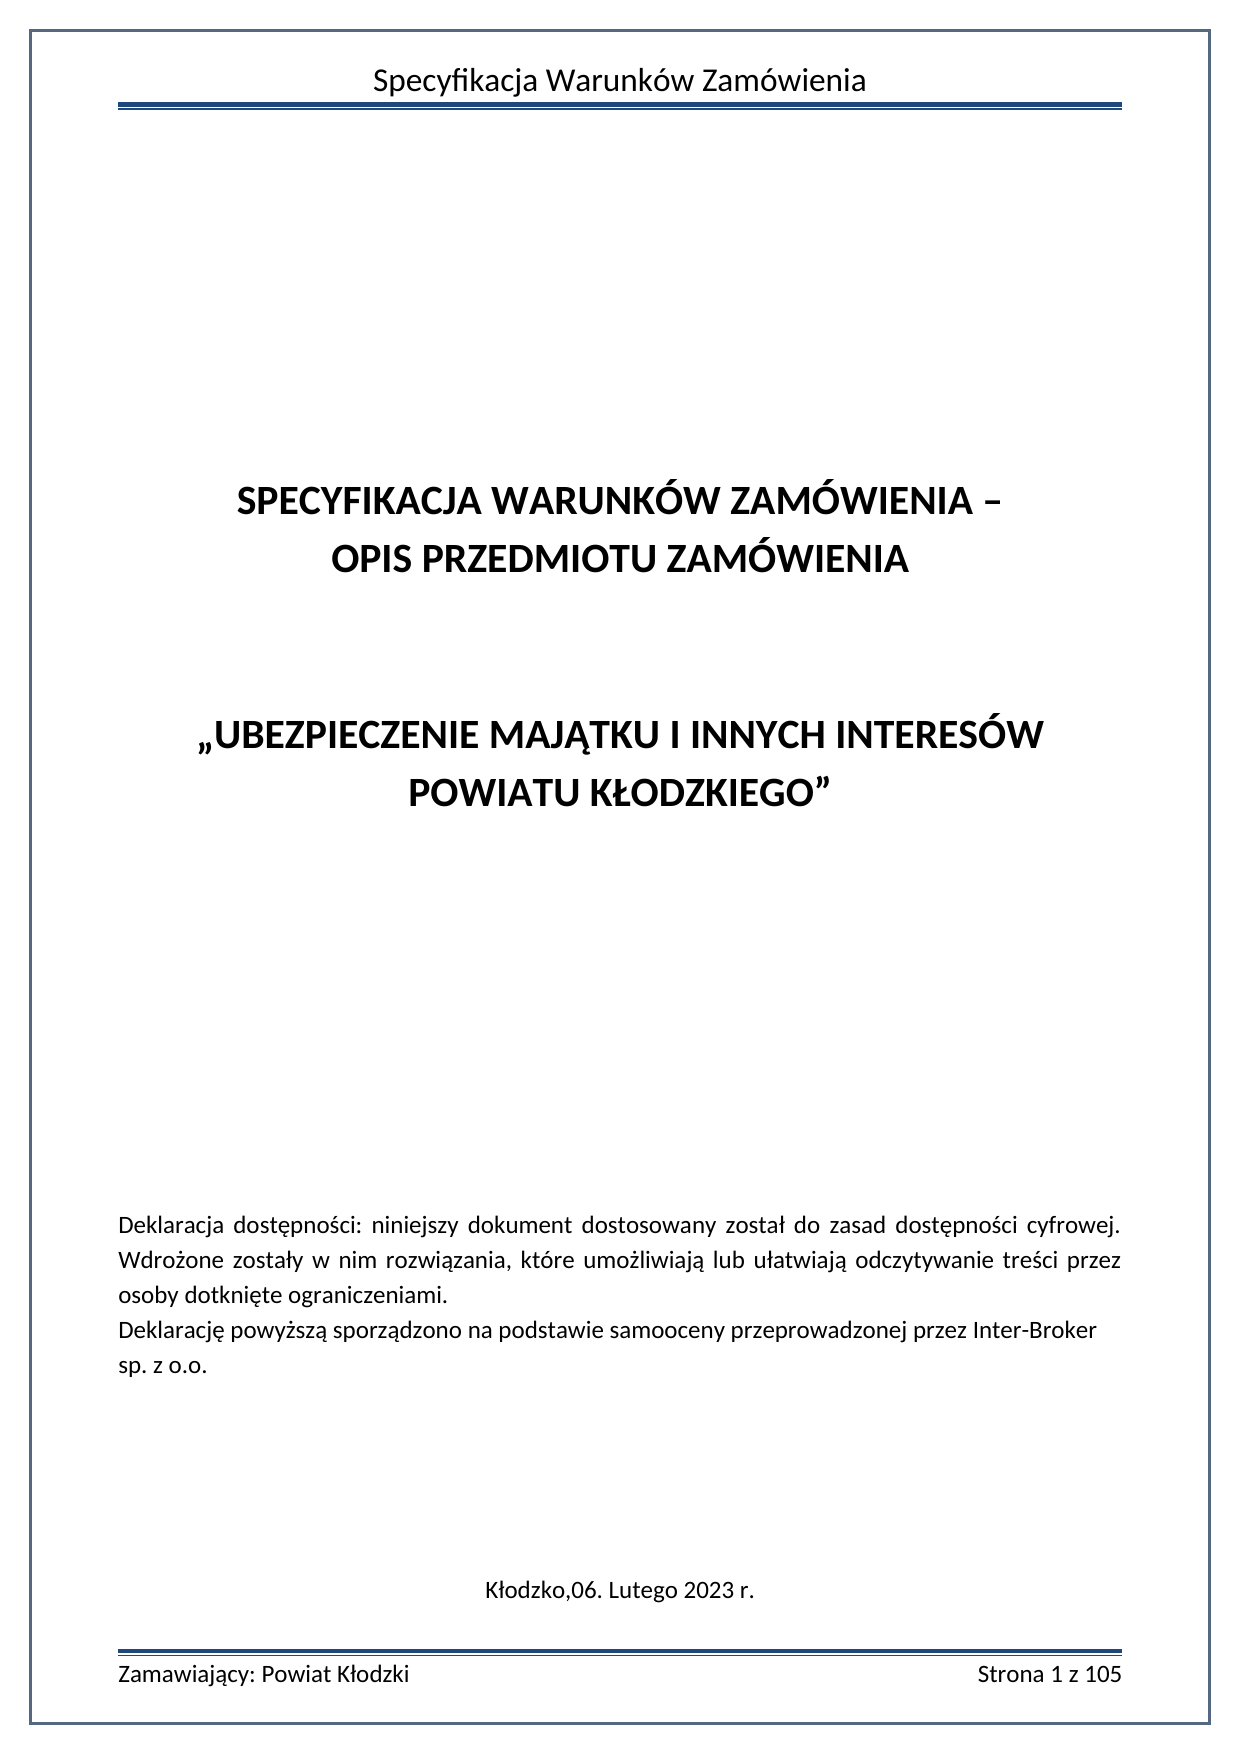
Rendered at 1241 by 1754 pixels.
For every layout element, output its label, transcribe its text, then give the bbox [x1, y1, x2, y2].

text Deklarację powyższą sporządzono na podstawie samooceny przeprowadzonej przez Inter-Broker sp. z o.o. [118, 1315, 1122, 1380]
text „UBEZPIECZENIE MAJĄTKU I INNYCH INTERESÓW [118, 708, 1122, 759]
text SPECYFIKACJA WARUNKÓW ZAMÓWIENIA – [118, 474, 1122, 525]
text Deklaracja dostępności: niniejszy dokument dostosowany został do zasad dostępności cyfrowej. Wdrożone zostały w nim rozwiązania, które umożliwiają lub ułatwiają odczytywanie treści przez osoby dotknięte ograniczeniami. [118, 1210, 1122, 1310]
text Kłodzko,06. Lutego 2023 r. [118, 1575, 1122, 1605]
text POWIATU KŁODZKIEGO” [118, 766, 1122, 817]
text OPIS PRZEDMIOTU ZAMÓWIENIA [118, 532, 1122, 583]
